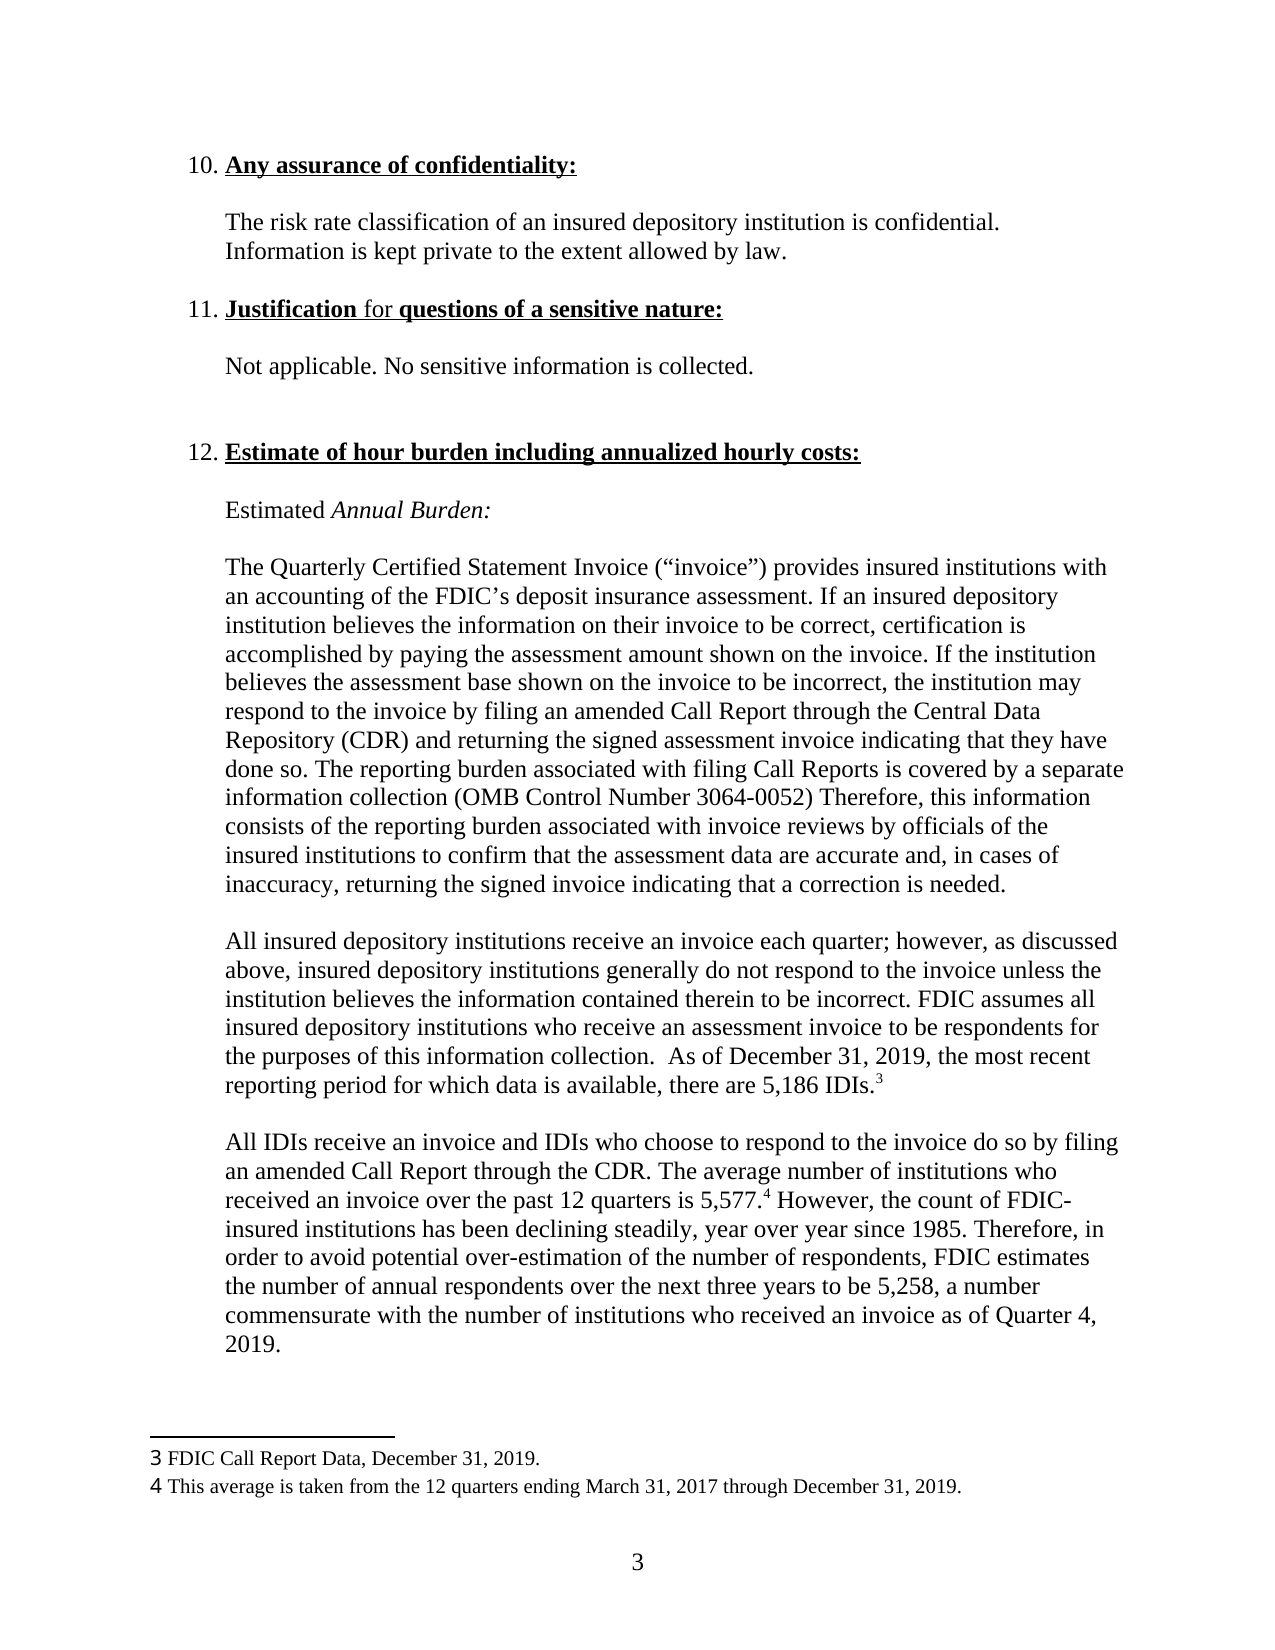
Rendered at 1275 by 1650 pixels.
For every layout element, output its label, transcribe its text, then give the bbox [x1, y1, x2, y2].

text The risk rate classification of an insured depository institution is confidential. Information is kept private to the extent allowed by law. [225, 207, 1125, 265]
text Not applicable. No sensitive information is collected. [225, 351, 1125, 380]
text 11. Justification for questions of a sensitive nature: [187, 294, 1125, 322]
text The Quarterly Certified Statement Invoice (“invoice”) provides insured institutions with an accounting of the FDIC’s deposit insurance assessment. If an insured depository institution believes the information on their invoice to be correct, certification is accomplished by paying the assessment amount shown on the invoice. If the institution believes the assessment base shown on the invoice to be incorrect, the institution may respond to the invoice by filing an amended Call Report through the Central Data Repository (CDR) and returning the signed assessment invoice indicating that they have done so. The reporting burden associated with filing Call Reports is covered by a separate information collection (OMB Control Number 3064-0052) Therefore, this information consists of the reporting burden associated with invoice reviews by officials of the insured institutions to confirm that the assessment data are accurate and, in cases of inaccuracy, returning the signed invoice indicating that a correction is needed. [225, 552, 1125, 897]
text Estimated Annual Burden: [225, 495, 1125, 524]
text 10. Any assurance of confidentiality: [187, 150, 1125, 179]
text All IDIs receive an invoice and IDIs who choose to respond to the invoice do so by filing an amended Call Report through the CDR. The average number of institutions who received an invoice over the past 12 quarters is 5,577. However, the count of FDIC-insured institutions has been declining steadily, year over year since 1985. Therefore, in order to avoid potential over-estimation of the number of respondents, FDIC estimates the number of annual respondents over the next three years to be 5,258, a number commensurate with the number of institutions who received an invoice as of Quarter 4, 2019. [225, 1127, 1125, 1357]
text 12. Estimate of hour burden including annualized hourly costs: [187, 437, 1125, 466]
text All insured depository institutions receive an invoice each quarter; however, as discussed above, insured depository institutions generally do not respond to the invoice unless the institution believes the information contained therein to be incorrect. FDIC assumes all insured depository institutions who receive an assessment invoice to be respondents for the purposes of this information collection. As of December 31, 2019, the most recent reporting period for which data is available, there are 5,186 IDIs. [225, 926, 1125, 1099]
